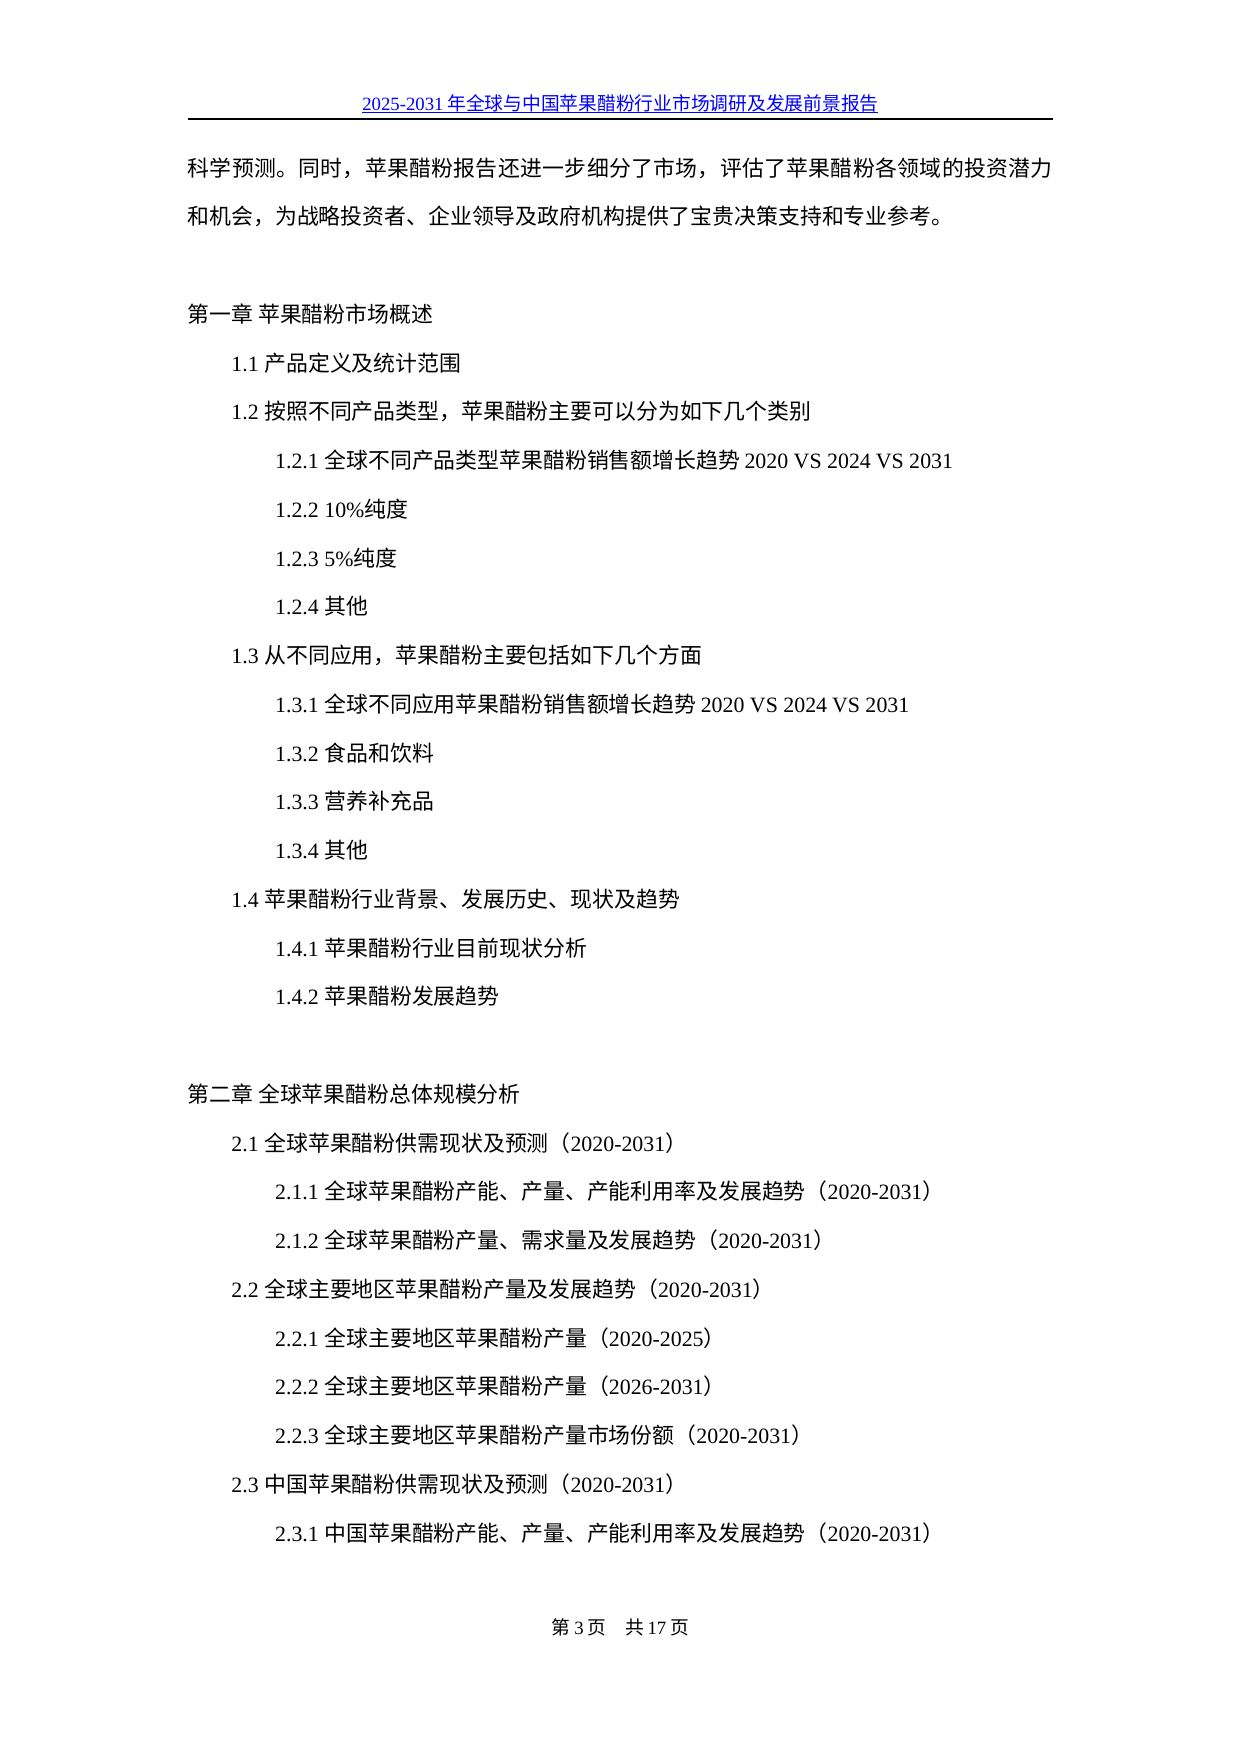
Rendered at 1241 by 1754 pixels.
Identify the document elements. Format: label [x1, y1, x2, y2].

text [187, 150, 1053, 1548]
